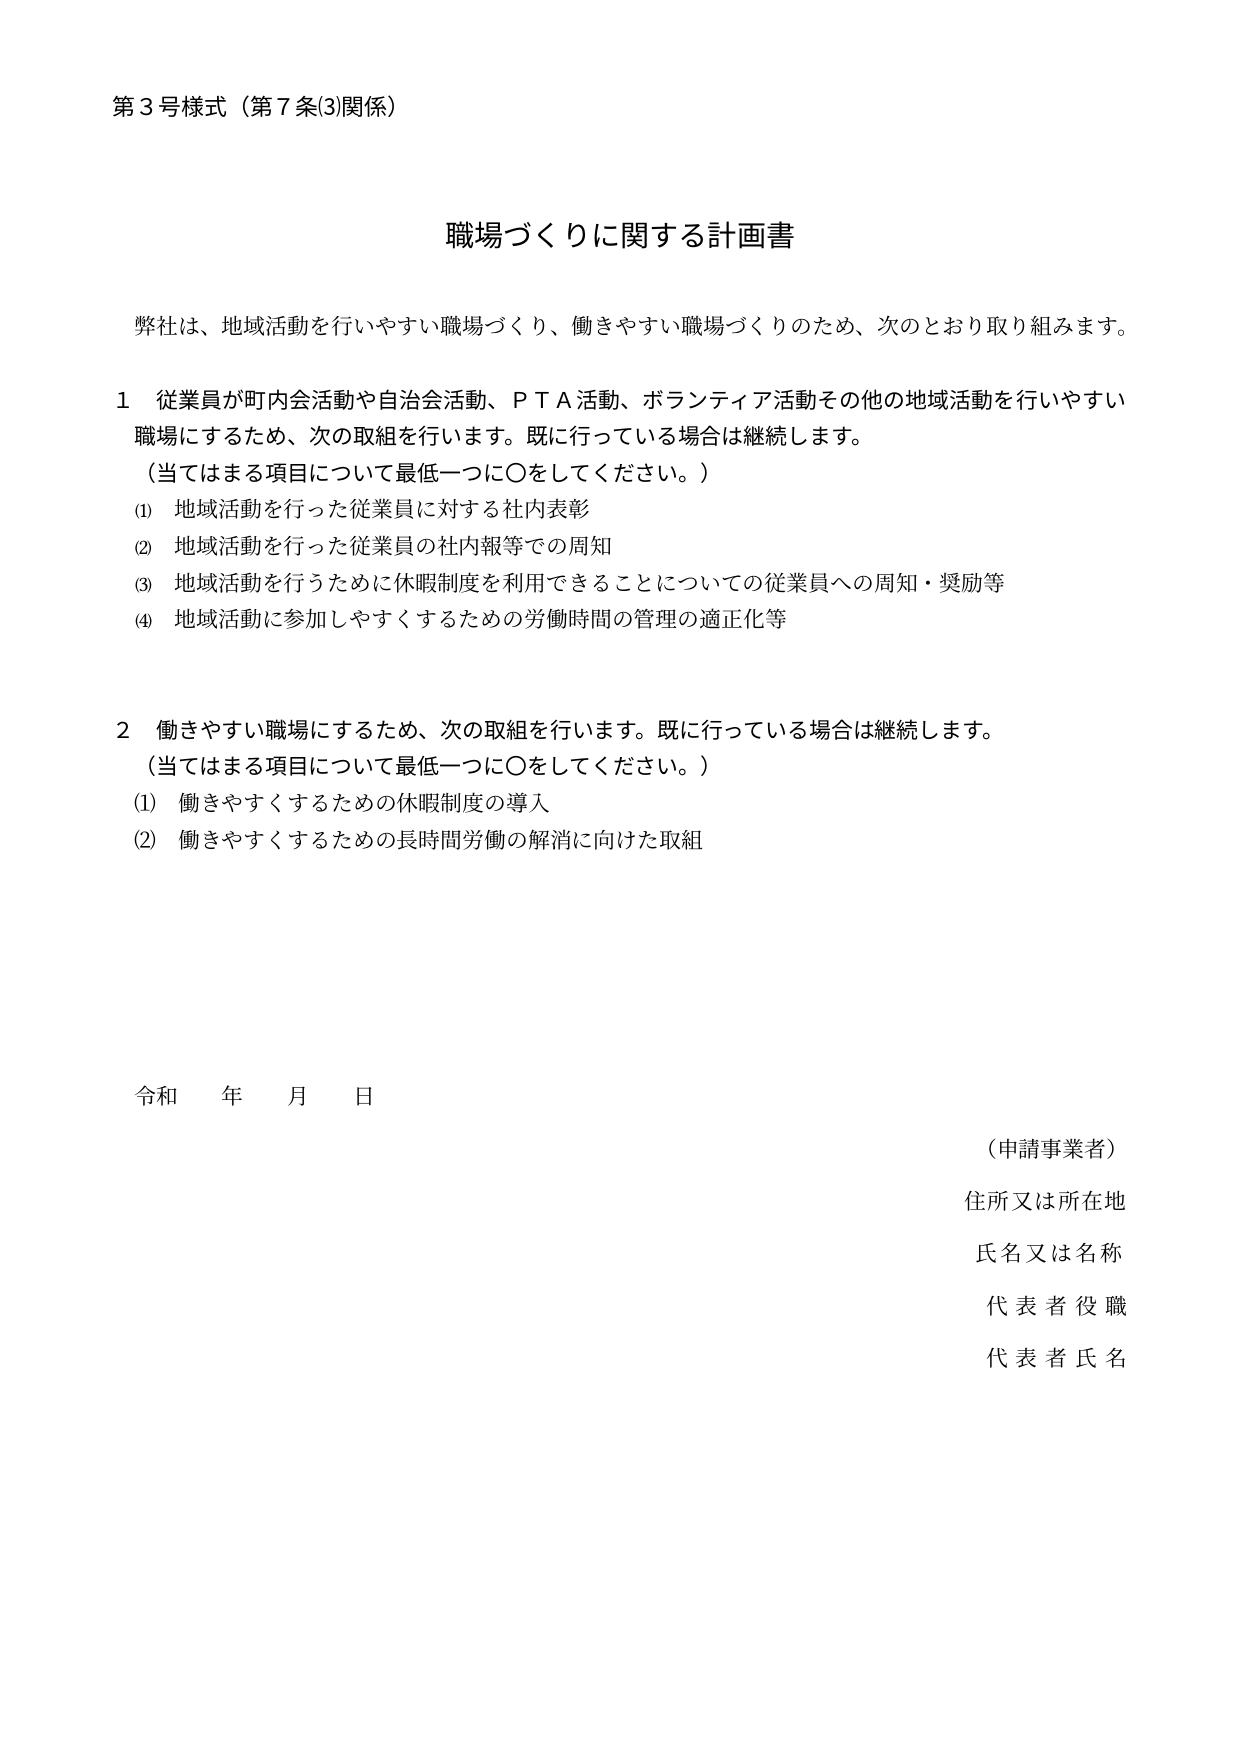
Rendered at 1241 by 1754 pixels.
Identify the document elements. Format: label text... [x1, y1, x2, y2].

text 令和 年 月 日 [112, 1077, 1128, 1113]
text ⑴ 働きやすくするための休暇制度の導入 [112, 783, 1128, 820]
text 氏名又は名称 [112, 1234, 1128, 1271]
text ⑷ 地域活動に参加しやすくするための労働時間の管理の適正化等 [134, 600, 1128, 637]
text （当てはまる項目について最低一つに〇をしてください。） [134, 453, 1128, 490]
text ２ 働きやすい職場にするため、次の取組を行います。既に行っている場合は継続します。 [112, 710, 1128, 747]
text （申請事業者） [112, 1129, 1128, 1166]
text 住所又は所在地 [112, 1182, 1128, 1218]
text 職場づくりに関する計画書 [112, 197, 1128, 270]
text 弊社は、地域活動を行いやすい職場づくり、働きやすい職場づくりのため、次のとおり取り組みます。 [112, 307, 1128, 343]
text ⑵ 働きやすくするための長時間労働の解消に向けた取組 [112, 820, 1128, 857]
text １ 従業員が町内会活動や自治会活動、ＰＴＡ活動、ボランティア活動その他の地域活動を行いやすい職場にするため、次の取組を行います。既に行っている場合は継続します。 [112, 380, 1128, 453]
text ⑴ 地域活動を行った従業員に対する社内表彰 [134, 490, 1128, 527]
text （当てはまる項目について最低一つに〇をしてください。） [134, 747, 1128, 783]
text 代表者氏名 [112, 1339, 1128, 1376]
text ⑶ 地域活動を行うために休暇制度を利用できることについての従業員への周知・奨励等 [134, 563, 1128, 600]
text ⑵ 地域活動を行った従業員の社内報等での周知 [134, 527, 1128, 563]
text 代表者役職 [112, 1286, 1128, 1323]
